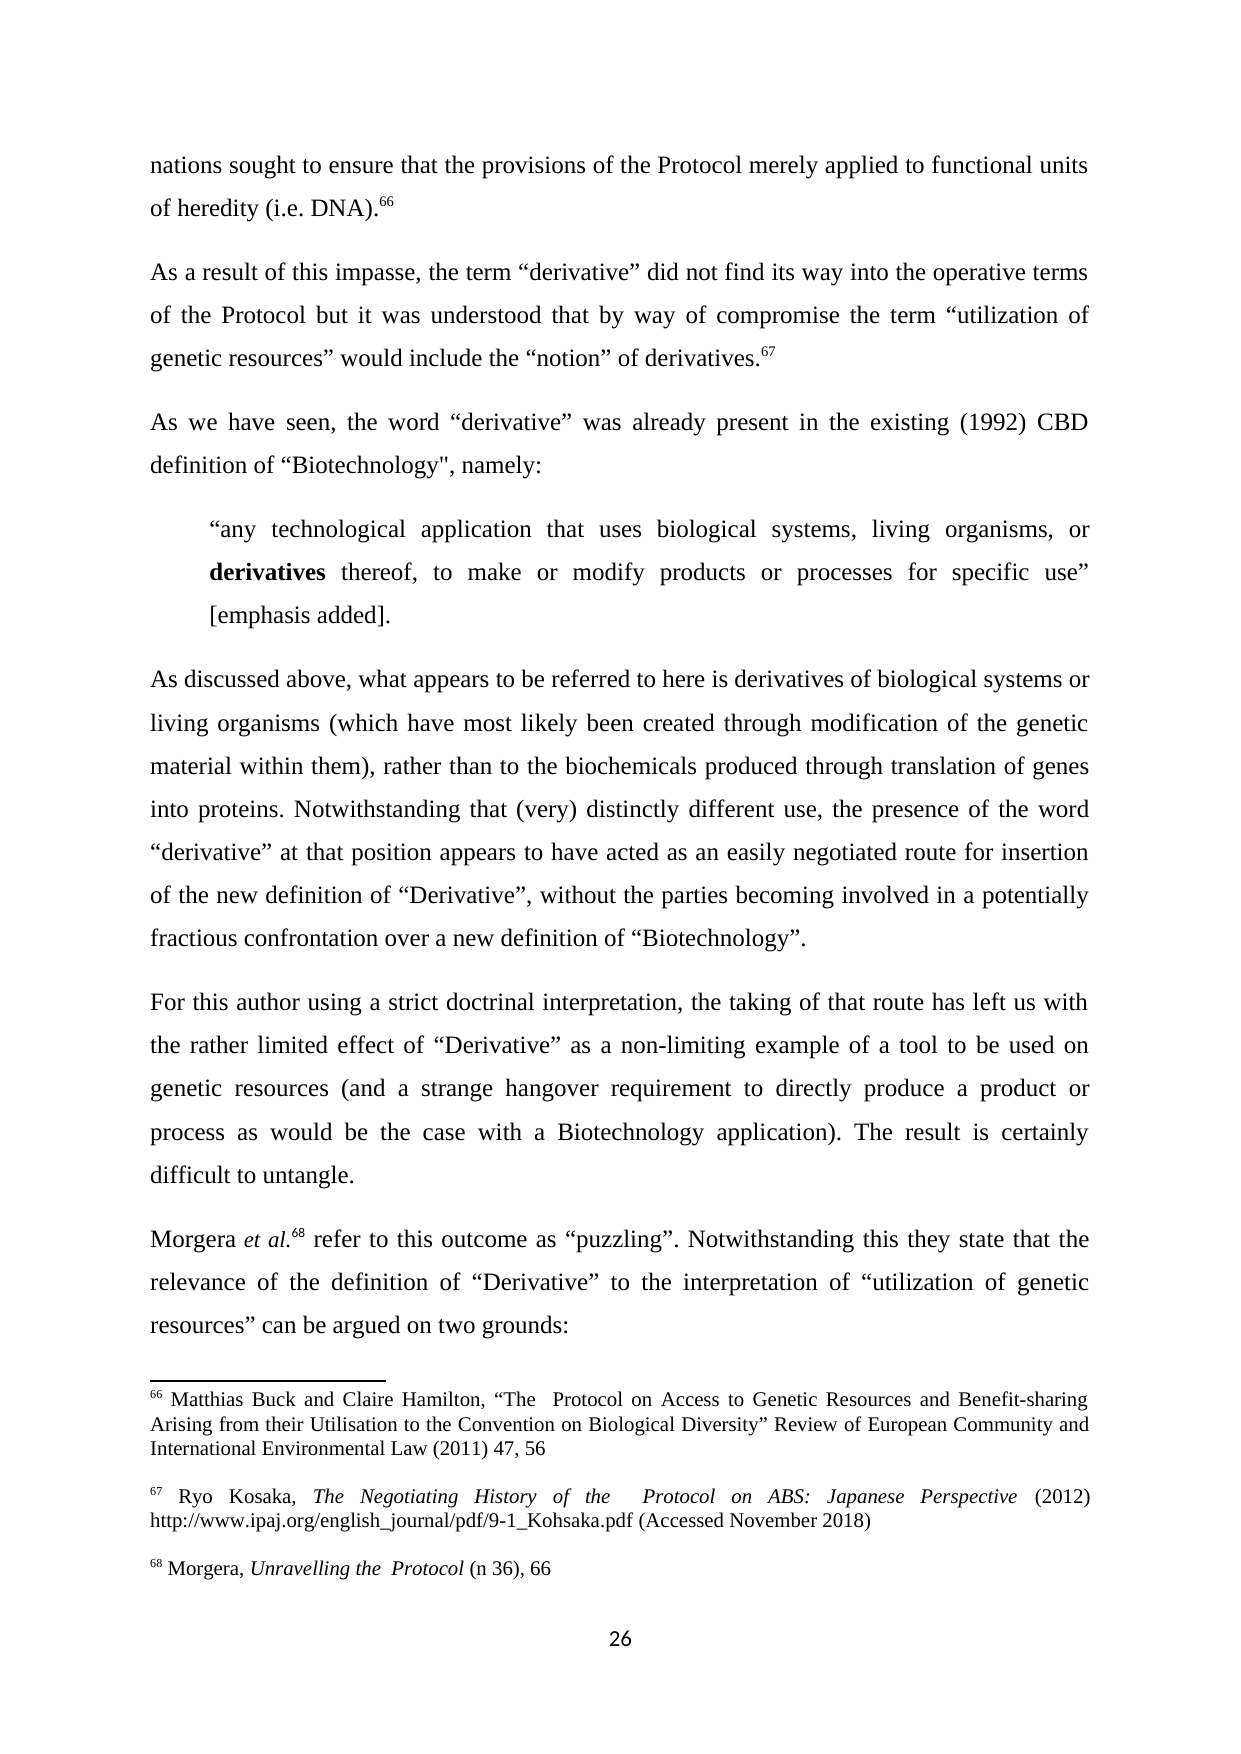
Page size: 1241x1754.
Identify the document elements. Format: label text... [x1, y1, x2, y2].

text For this author using a strict doctrinal interpretation, the taking of that route has left us with the rather limited effect of “Derivative” as a non-limiting example of a tool to be used on genetic resources (and a strange hangover requirement to directly produce a product or process as would be the case with a Biotechnology application). The result is certainly difficult to untangle. [150, 987, 1090, 1188]
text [150, 150, 1090, 222]
text As a result of this impasse, the term “derivative” did not find its way into the operative terms of the Protocol but it was understood that by way of compromise the term “utilization of genetic resources” would include the “notion” of derivatives. [150, 257, 1090, 372]
text “any technological application that uses biological systems, living organisms, or derivatives thereof, to make or modify products or processes for specific use” [emphasis added]. [209, 514, 1090, 629]
text As discussed above, what appears to be referred to here is derivatives of biological systems or living organisms (which have most likely been created through modification of the genetic material within them), rather than to the biochemicals produced through translation of genes into proteins. Notwithstanding that (very) distinctly different use, the presence of the word “derivative” at that position appears to have acted as an easily negotiated route for insertion of the new definition of “Derivative”, without the parties becoming involved in a potentially fractious confrontation over a new definition of “Biotechnology”. [150, 664, 1090, 952]
text As we have seen, the word “derivative” was already present in the existing (1992) CBD definition of “Biotechnology", namely: [150, 407, 1090, 479]
text Morgera et al. refer to this outcome as “puzzling”. Notwithstanding this they state that the relevance of the definition of “Derivative” to the interpretation of “utilization of genetic resources” can be argued on two grounds: [150, 1224, 1090, 1339]
